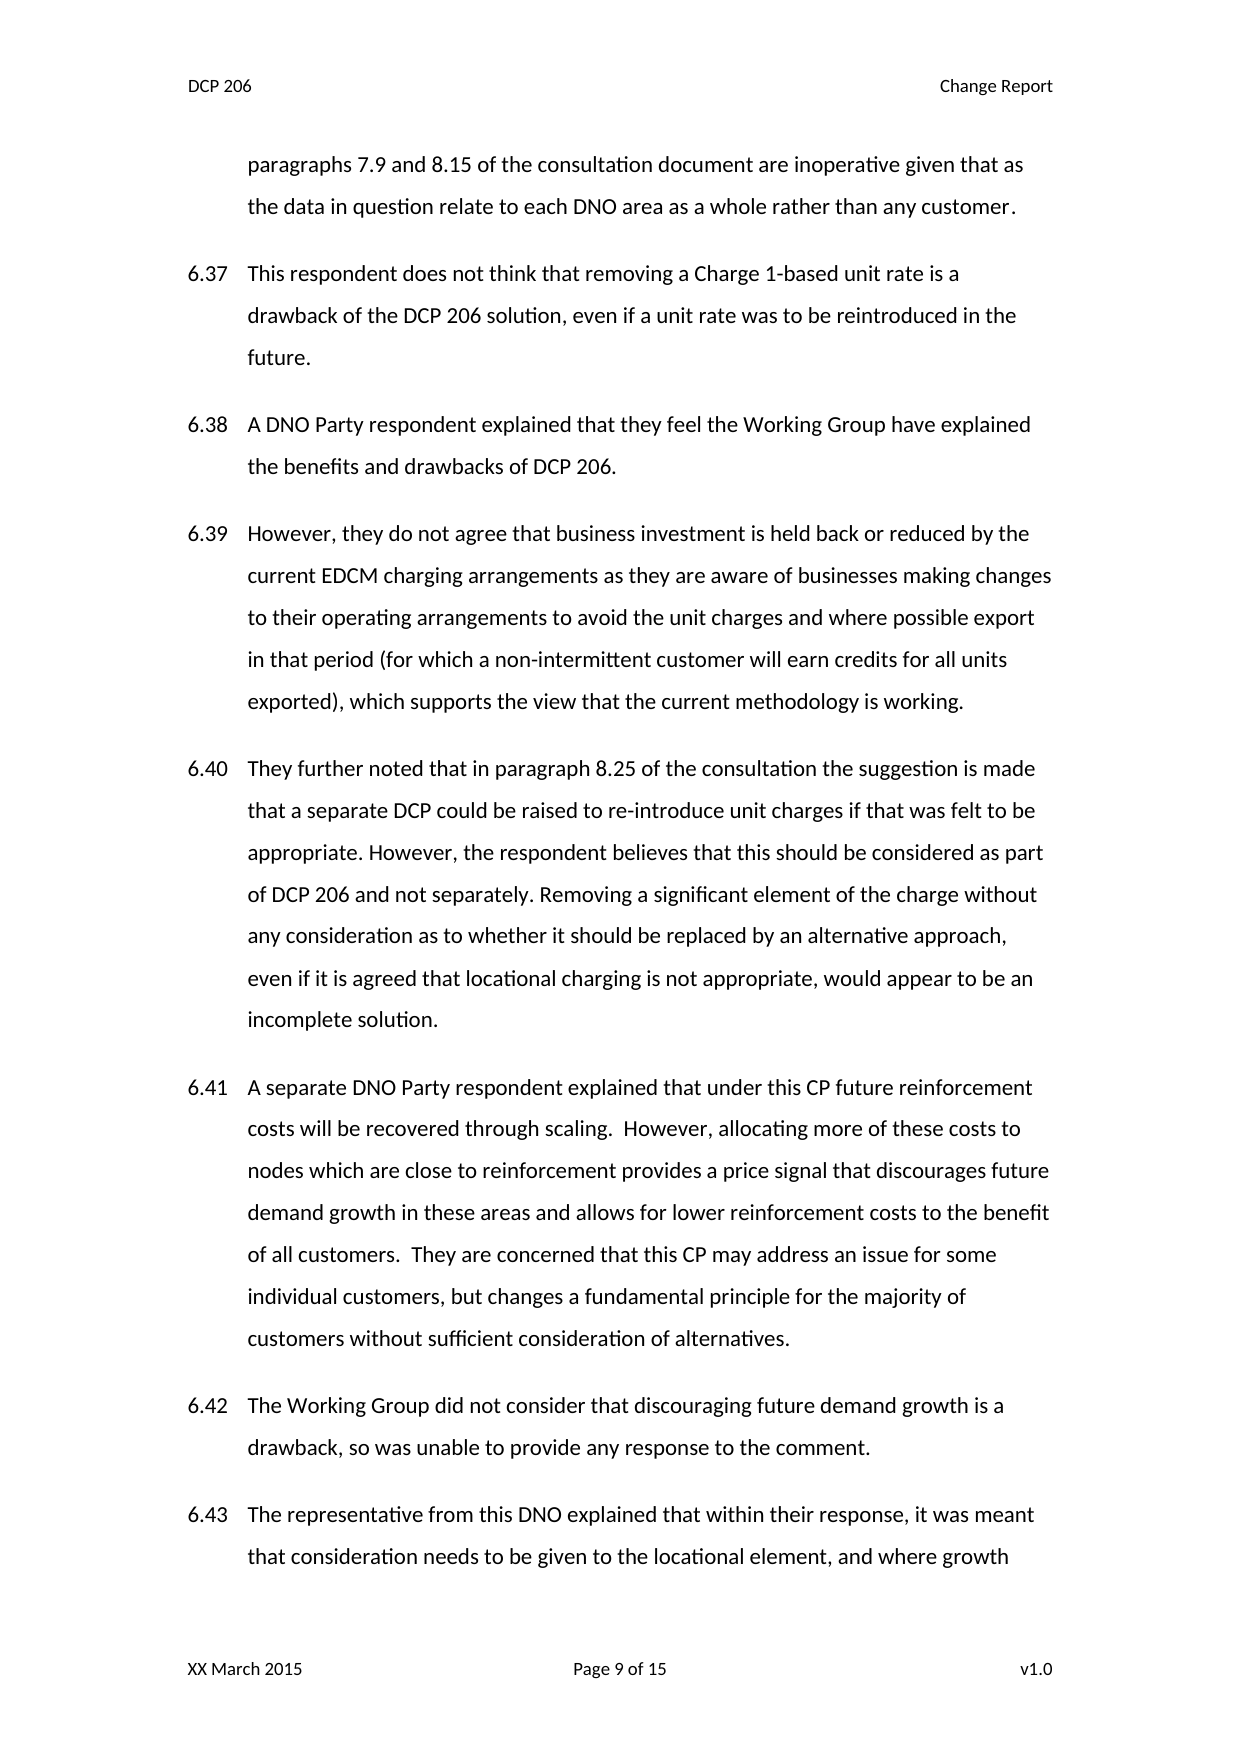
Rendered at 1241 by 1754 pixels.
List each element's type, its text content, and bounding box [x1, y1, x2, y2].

subtitle The Working Group did not consider that discouraging future demand growth is a drawback, so was unable to provide any response to the comment. [187, 1391, 1053, 1461]
subtitle This respondent does not think that removing a Charge 1-based unit rate is a drawback of the DCP 206 solution, even if a unit rate was to be reintroduced in the future. [187, 259, 1053, 371]
subtitle A DNO Party respondent explained that they feel the Working Group have explained the benefits and drawbacks of DCP 206. [187, 410, 1053, 480]
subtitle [187, 150, 1053, 220]
subtitle A separate DNO Party respondent explained that under this CP future reinforcement costs will be recovered through scaling. However, allocating more of these costs to nodes which are close to reinforcement provides a price signal that discourages future demand growth in these areas and allows for lower reinforcement costs to the benefit of all customers. They are concerned that this CP may address an issue for some individual customers, but changes a fundamental principle for the majority of customers without sufficient consideration of alternatives. [187, 1073, 1053, 1352]
subtitle They further noted that in paragraph 8.25 of the consultation the suggestion is made that a separate DCP could be to re-introduce unit charges if that was felt to be appropriate. However, the respondent believes that this should be considered as part of DCP206 and not separately. Removing a significant element of the charge without any consideration as to whether it should be replaced by an alternative approach, even if it is agreed that locational charging is not appropriate, would appear to be an incomplete solution. [187, 754, 1053, 1034]
subtitle However, they do not agree that business investment is held back or reduced by the current EDCM charging arrangements as they are aware of businesses making changes to their operating arrangements to avoid the unit charges and where possible export in that period (for which a non-intermittent customer will earn credits for all units exported), which supports the view that the current methodology is working. [187, 519, 1053, 715]
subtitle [187, 1500, 1053, 1570]
